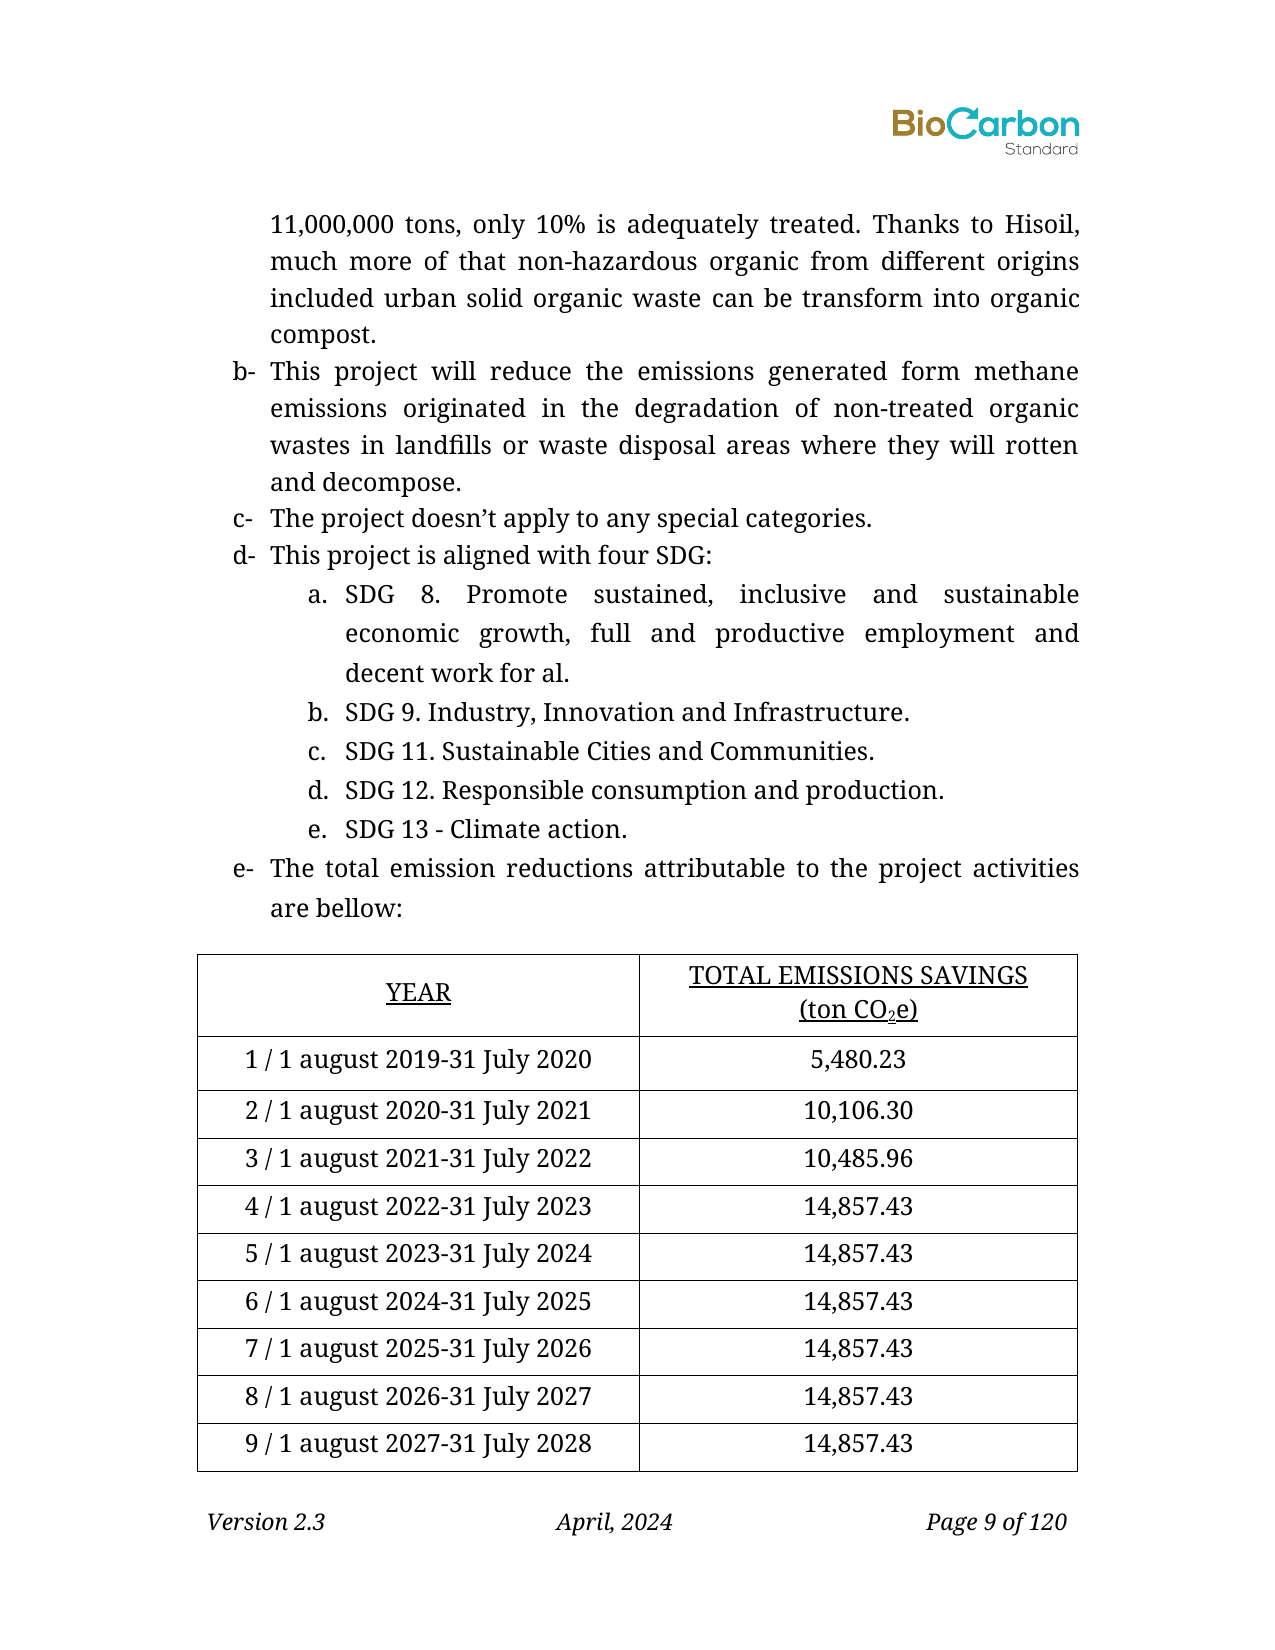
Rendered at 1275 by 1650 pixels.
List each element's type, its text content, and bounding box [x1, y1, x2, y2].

list SDG 12. Responsible consumption and production. [307, 773, 1080, 807]
picture [892, 86, 1081, 164]
table_cell 5 / 1 august 2023-31 July 2024 [198, 1234, 639, 1280]
table_header TOTAL EMISSIONS SAVINGS (ton CO2e) [640, 955, 1077, 1036]
table_cell 14,857.43 [640, 1186, 1077, 1233]
list SDG 11. Sustainable Cities and Communities. [307, 733, 1080, 768]
table_cell 14,857.43 [640, 1424, 1077, 1471]
list The project doesn’t apply to any special categories. [232, 501, 1080, 535]
table_cell 3 / 1 august 2021-31 July 2022 [198, 1139, 639, 1185]
table_header YEAR [198, 955, 639, 1036]
table_cell 14,857.43 [640, 1234, 1077, 1280]
table_cell 8 / 1 august 2026-31 July 2027 [198, 1376, 639, 1423]
table_cell 9 / 1 august 2027-31 July 2028 [198, 1424, 639, 1471]
table_cell 1 / 1 august 2019-31 July 2020 [198, 1037, 639, 1090]
list SDG 9. Industry, Innovation and Infrastructure. [307, 694, 1080, 728]
list This project will reduce the emissions generated form methane emissions originated in the degradation of non-treated organic wastes in landfills or waste disposal areas where they will rotten and decompose. [232, 354, 1080, 498]
table_cell 10,485.96 [640, 1139, 1077, 1185]
table_cell 14,857.43 [640, 1376, 1077, 1423]
table_cell 10,106.30 [640, 1091, 1077, 1137]
table_cell 7 / 1 august 2025-31 July 2026 [198, 1329, 639, 1375]
table_cell 14,857.43 [640, 1329, 1077, 1375]
list This project is aligned with four SDG: [232, 538, 1080, 572]
table_cell 4 / 1 august 2022-31 July 2023 [198, 1186, 639, 1233]
list The total emission reductions attributable to the project activities are bellow: [232, 851, 1080, 924]
table_cell 2 / 1 august 2020-31 July 2021 [198, 1091, 639, 1137]
list SDG 13 - Climate action. [307, 812, 1080, 846]
table_cell 6 / 1 august 2024-31 July 2025 [198, 1281, 639, 1328]
list SDG 8. Promote sustained, inclusive and sustainable economic growth, full and productive employment and decent work for al. [307, 577, 1080, 689]
table_cell 5,480.23 [640, 1037, 1077, 1090]
table_cell 14,857.43 [640, 1281, 1077, 1328]
